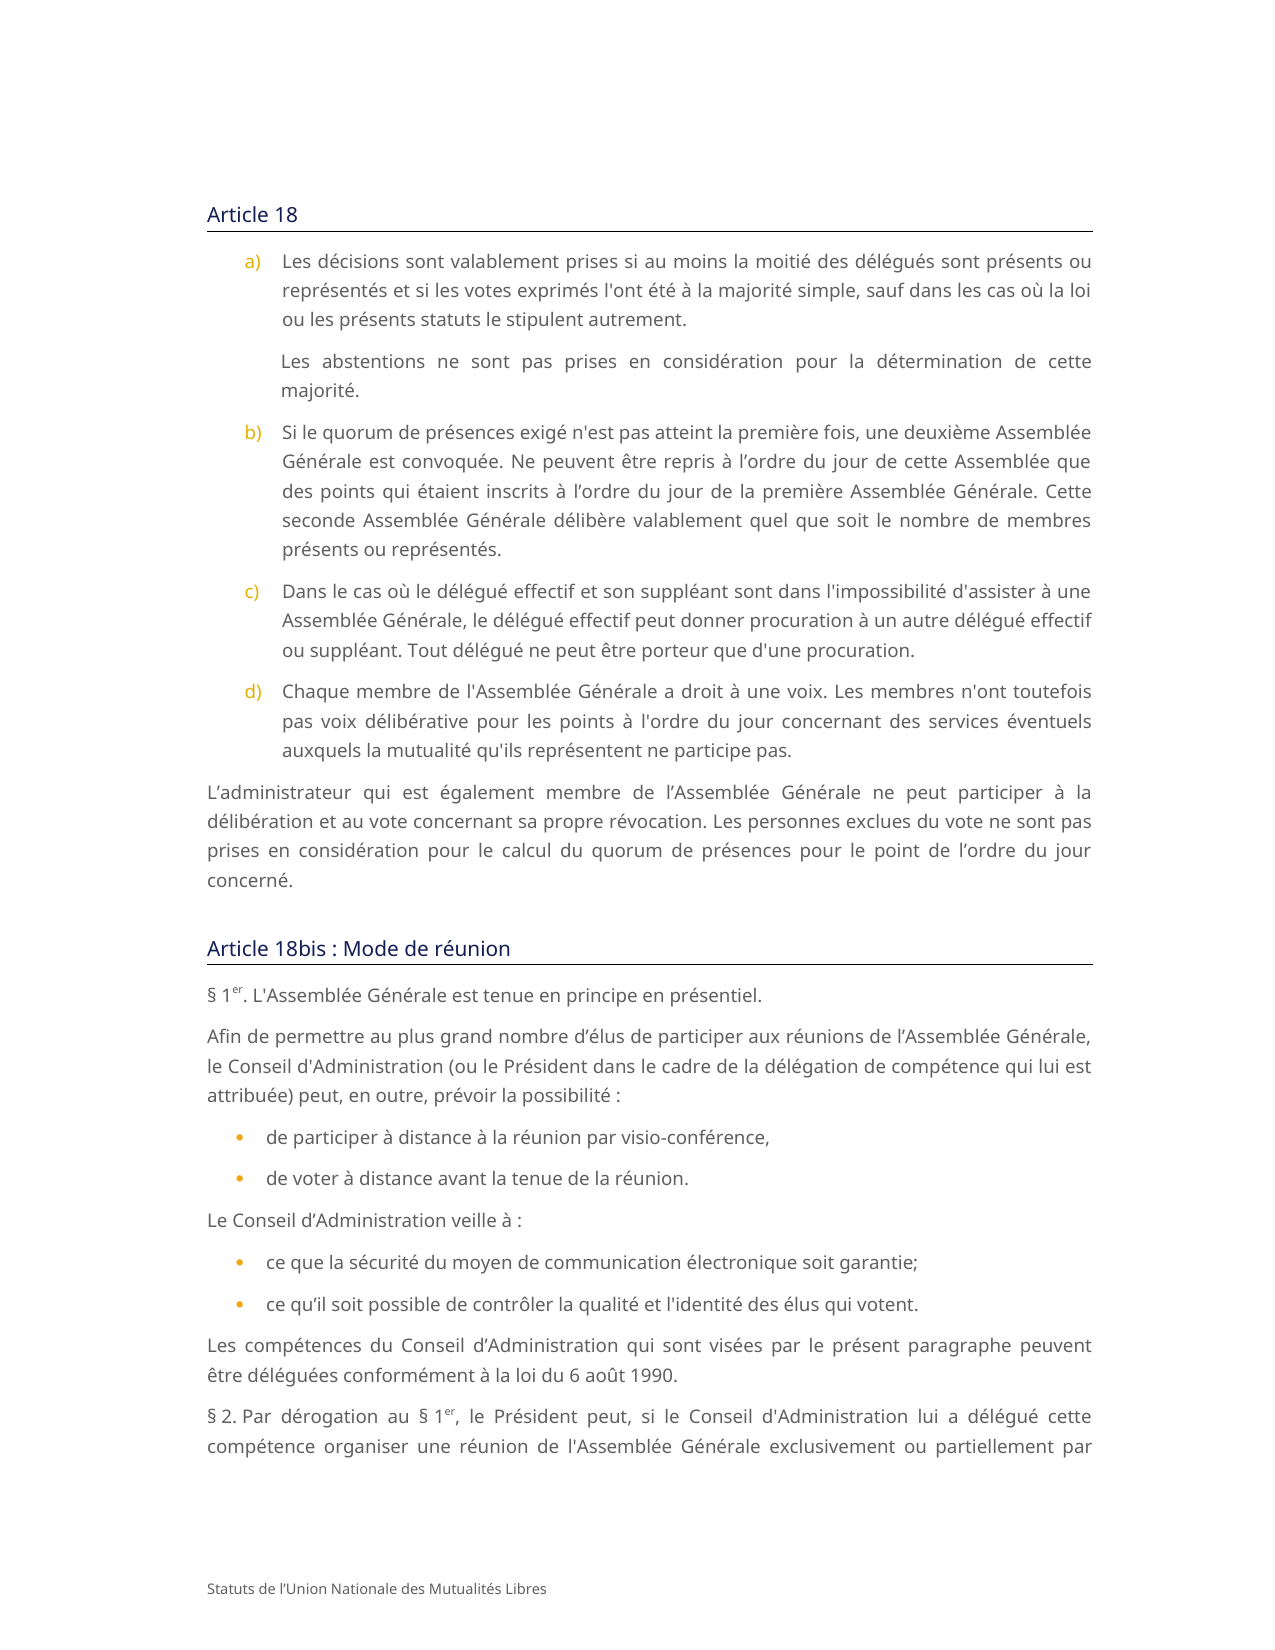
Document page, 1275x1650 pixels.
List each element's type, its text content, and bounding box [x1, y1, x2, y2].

text § 1er. L'Assemblée Générale est tenue en principe en présentiel. [207, 982, 1093, 1007]
text Le Conseil d’Administration veille à : [207, 1207, 1093, 1233]
list de participer à distance à la réunion par visio-conférence, [236, 1124, 1093, 1149]
list ce qu’il soit possible de contrôler la qualité et l'identité des élus qui votent. [236, 1291, 1093, 1317]
text Afin de permettre au plus grand nombre d’élus de participer aux réunions de l’Assemblée Générale, le Conseil d'Administration (ou le Président dans le cadre de la délégation de compétence qui lui est attribuée) peut, en outre, prévoir la possibilité : [207, 1024, 1093, 1108]
text Les abstentions ne sont pas prises en considération pour la détermination de cette majorité. [281, 348, 1093, 403]
subtitle Article 18bis : Mode de réunion [207, 934, 1093, 964]
list Les décisions sont valablement prises si au moins la moitié des délégués sont présents ou représentés et si les votes exprimés l'ont été à la majorité simple, sauf dans les cas où la loi ou les présents statuts le stipulent autrement. [244, 248, 1093, 332]
text Les compétences du Conseil d’Administration qui sont visées par le présent paragraphe peuvent être déléguées conformément à la loi du 6 août 1990. [207, 1333, 1093, 1388]
list de voter à distance avant la tenue de la réunion. [236, 1166, 1093, 1191]
list ce que la sécurité du moyen de communication électronique soit garantie; [236, 1249, 1093, 1275]
list Chaque membre de l'Assemblée Générale a droit à une voix. Les membres n'ont toutefois pas voix délibérative pour les points à l'ordre du jour concernant des services éventuels auxquels la mutualité qu'ils représentent ne participe pas. [244, 679, 1093, 763]
subtitle Article 18 [207, 200, 1093, 231]
list Si le quorum de présences exigé n'est pas atteint la première fois, une deuxième Assemblée Générale est convoquée. Ne peuvent être repris à l’ordre du jour de cette Assemblée que des points qui étaient inscrits à l’ordre du jour de la première Assemblée Générale. Cette seconde Assemblée Générale délibère valablement quel que soit le nombre de membres présents ou représentés. [244, 419, 1093, 562]
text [207, 1404, 1093, 1459]
text L’administrateur qui est également membre de l’Assemblée Générale ne peut participer à la délibération et au vote concernant sa propre révocation. Les personnes exclues du vote ne sont pas prises en considération pour le calcul du quorum de présences pour le point de l’ordre du jour concerné. [207, 779, 1093, 892]
list Dans le cas où le délégué effectif et son suppléant sont dans l'impossibilité d'assister à une Assemblée Générale, le délégué effectif peut donner procuration à un autre délégué effectif ou suppléant. Tout délégué ne peut être porteur que d'une procuration. [244, 578, 1093, 662]
